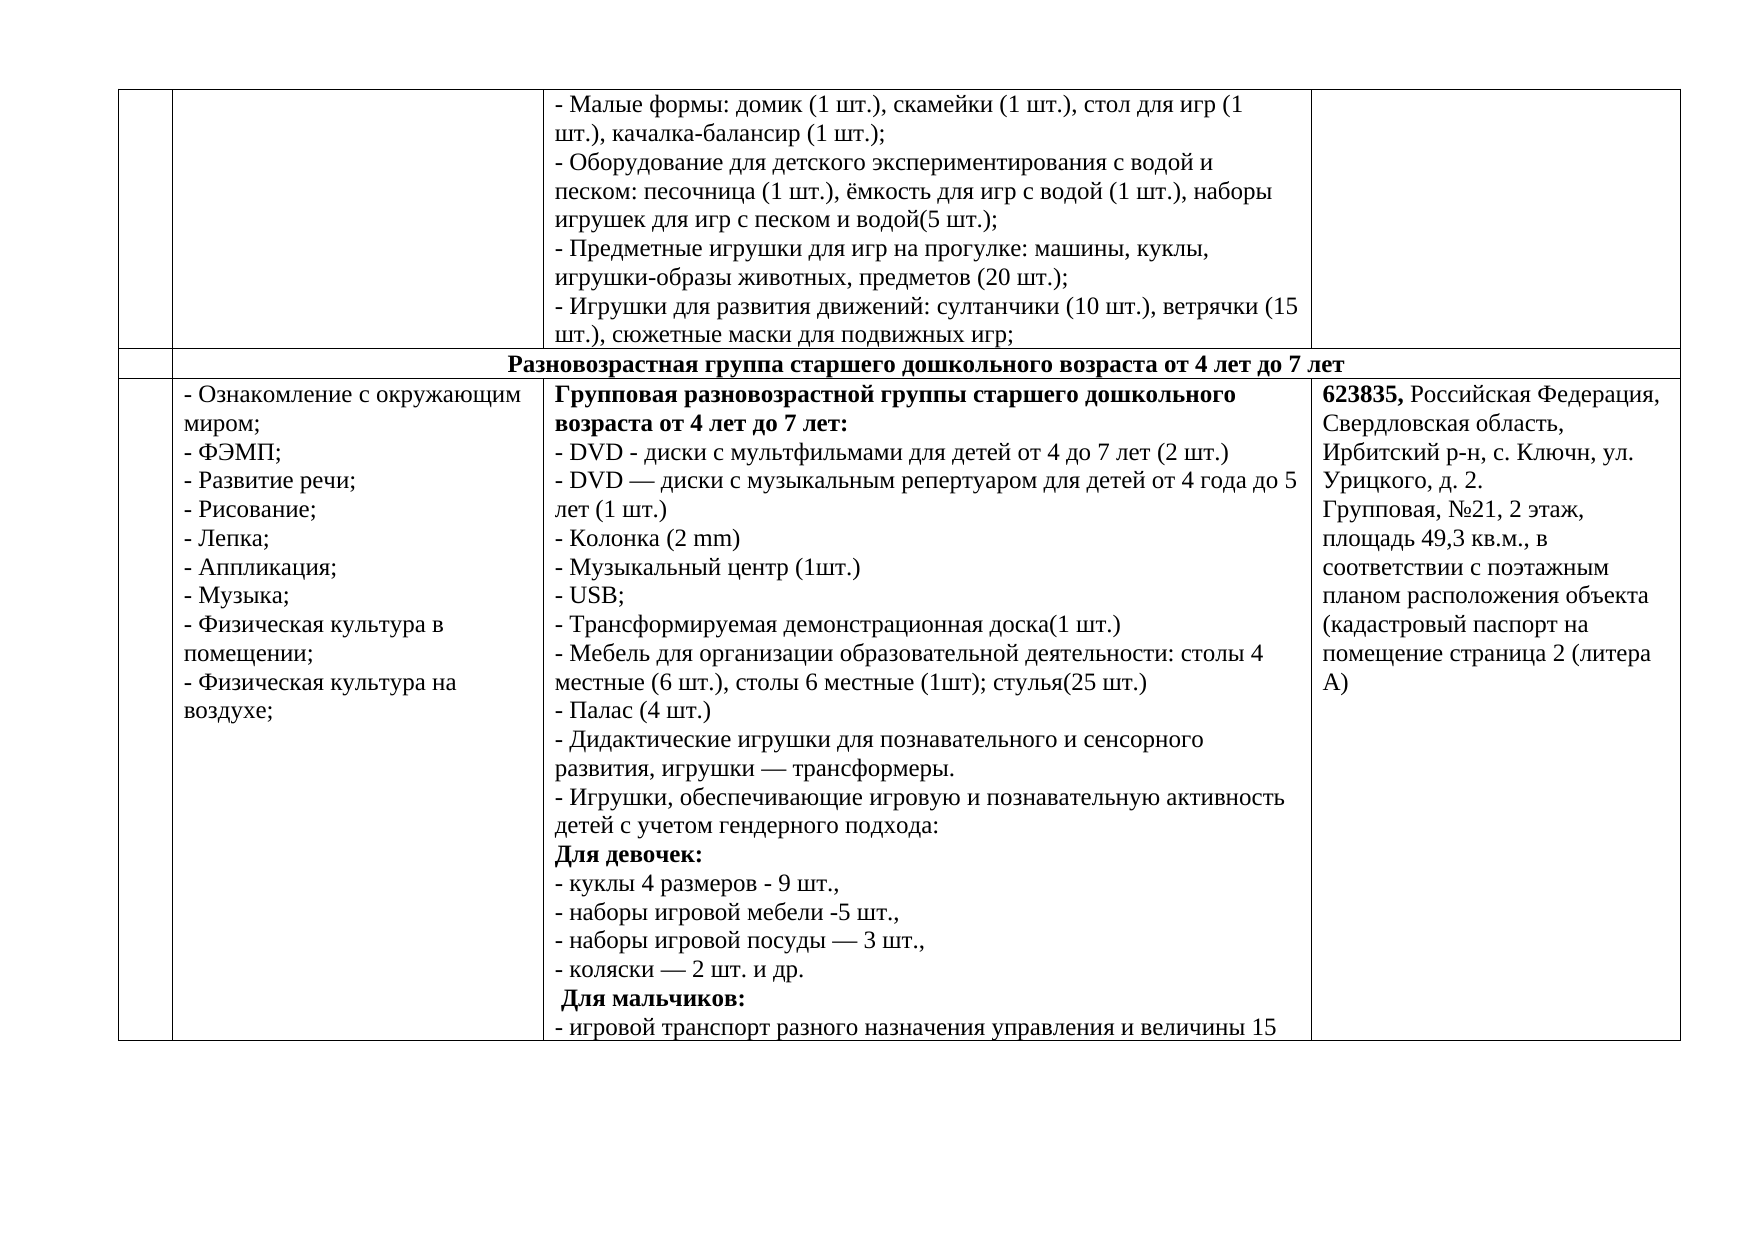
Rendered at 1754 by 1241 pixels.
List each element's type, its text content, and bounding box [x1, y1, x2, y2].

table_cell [173, 90, 543, 348]
table_cell [119, 90, 172, 348]
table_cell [1312, 90, 1680, 348]
table_cell [119, 349, 172, 378]
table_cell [544, 379, 1311, 1040]
table_cell Разновозрастная группа старшего дошкольного возраста от 4 лет до 7 лет [173, 349, 1680, 378]
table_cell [1312, 379, 1680, 1040]
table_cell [544, 90, 1311, 348]
table_cell [119, 379, 172, 1040]
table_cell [173, 379, 543, 1040]
